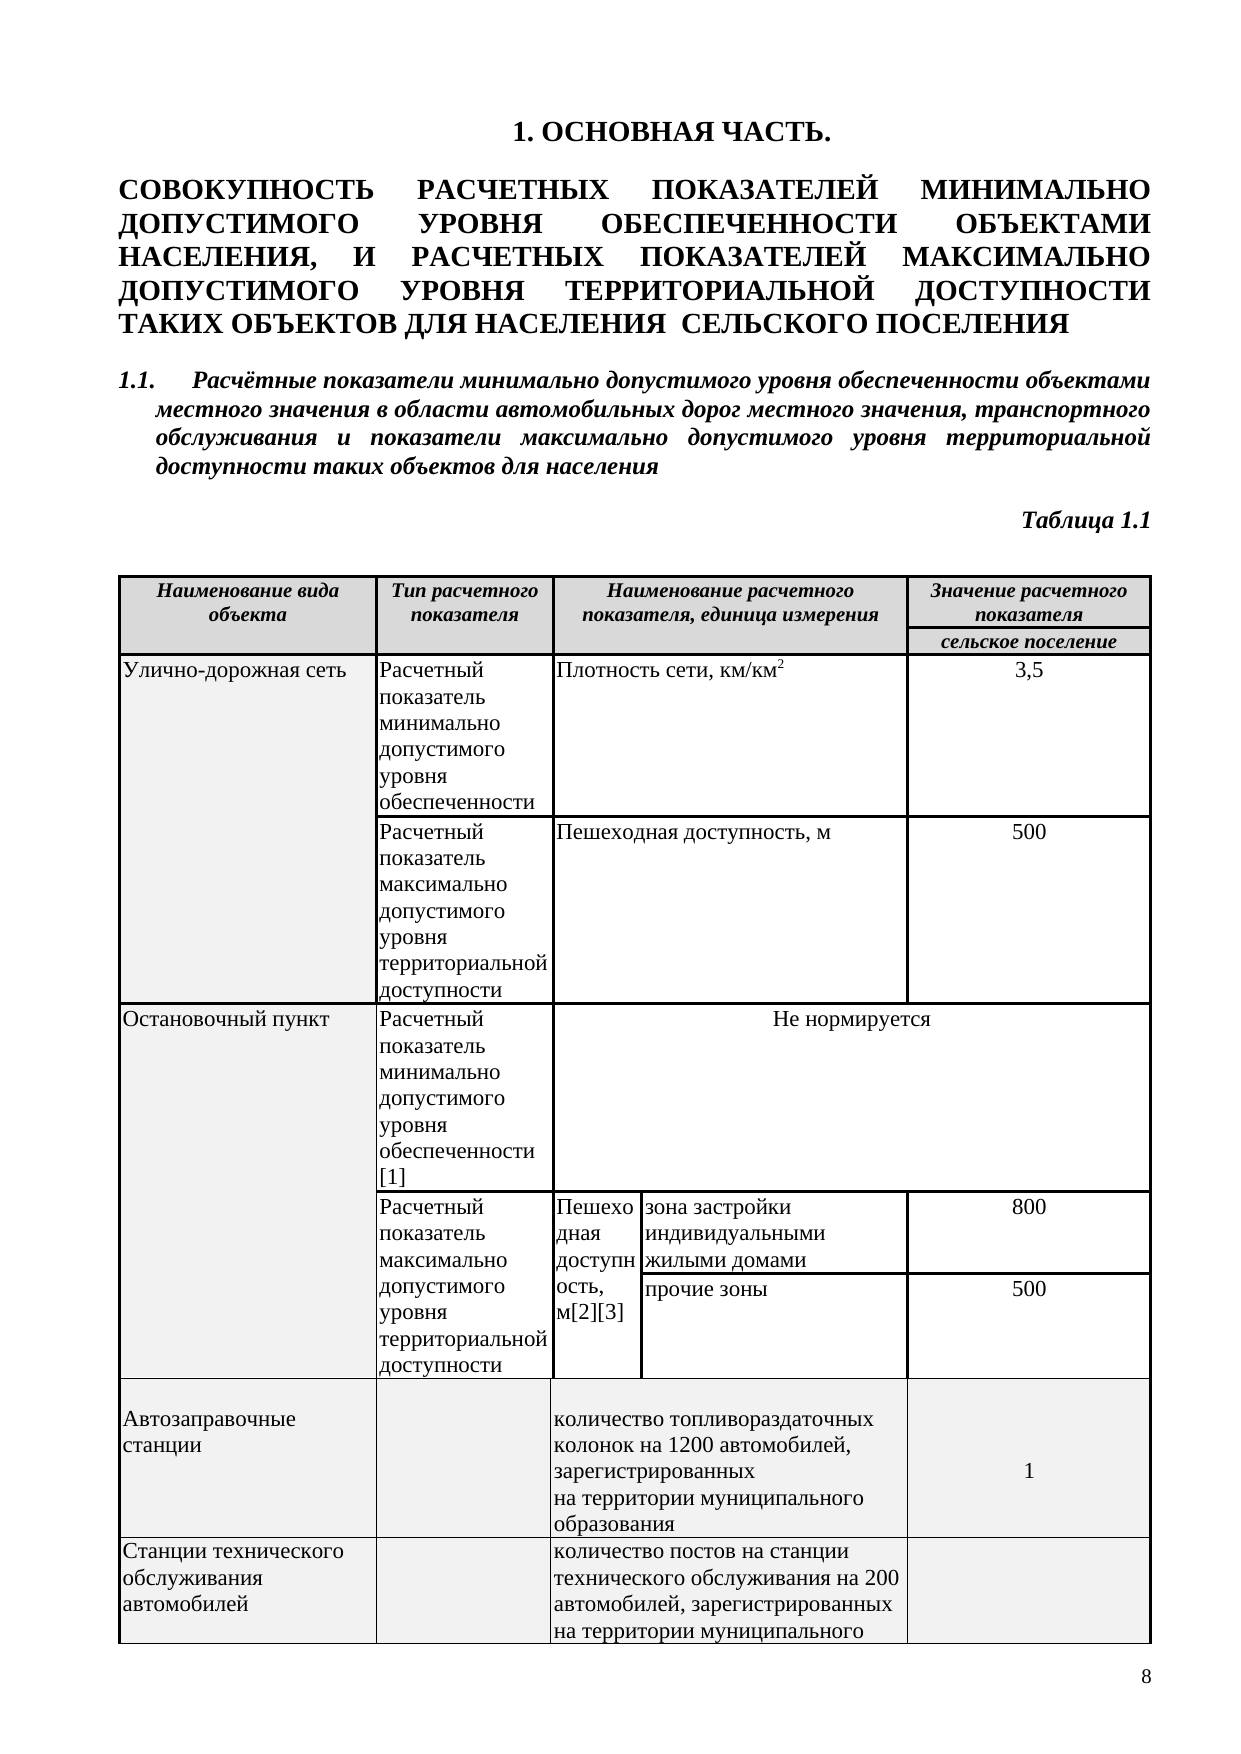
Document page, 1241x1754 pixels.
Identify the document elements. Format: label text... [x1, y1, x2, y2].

list Расчётные показатели минимально допустимого уровня обеспеченности объектами местного значения в области автомобильных дорог местного значения, транспортного обслуживания и показатели максимально допустимого уровня территориальной доступности таких объектов для населения [118, 365, 1152, 480]
table_cell Остановочный пункт [121, 1005, 376, 1377]
text Совокупность расчетных показателей минимально допустимого уровня обеспеченности объектами НАСЕЛЕНИЯ, И расчетных показателей максимально допустимого уровня территориальной доступности таких объектов для населения сельского поселения [118, 172, 1152, 340]
table_cell Расчетный показатель минимально допустимого уровня обеспеченности [378, 656, 552, 814]
table_cell 3,5 [909, 656, 1149, 814]
table_cell Не нормируется [555, 1005, 1149, 1190]
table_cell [551, 1538, 907, 1643]
table_cell Пешеходная доступность, м [555, 818, 906, 1002]
table_cell зона застройки индивидуальными жилыми домами [643, 1193, 906, 1272]
table_cell 1 [908, 1379, 1149, 1537]
table_header Значение расчетного показателя [909, 578, 1149, 626]
table_header Наименование расчетного показателя, единица измерения [555, 578, 906, 653]
table_header Наименование вида объекта [121, 578, 375, 653]
table_cell 500 [909, 1275, 1149, 1377]
table_cell Пешеходная доступность, м[2][3] [555, 1193, 640, 1377]
table_cell [377, 1538, 550, 1643]
table_cell Расчетный показатель минимально допустимого уровня обеспеченности [1] [377, 1005, 552, 1190]
table_cell прочие зоны [643, 1275, 906, 1377]
table_header Тип расчетного показателя [378, 578, 552, 653]
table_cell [121, 1538, 376, 1643]
table_cell Расчетный показатель максимально допустимого уровня территориальной доступности [377, 1193, 552, 1377]
table_cell Плотность сети, км/км2 [555, 656, 906, 814]
table_cell количество топливораздаточных колонок на 1200 автомобилей, зарегистрированных на территории муниципального образования [551, 1379, 907, 1537]
table_cell 1 [908, 1538, 1149, 1643]
table_cell 500 [909, 818, 1149, 1002]
text Таблица 1.1 [118, 505, 1152, 534]
table_cell 800 [909, 1193, 1149, 1272]
table_cell Автозаправочные станции [121, 1379, 376, 1537]
table_cell Улично-дорожная сеть [121, 656, 375, 1002]
list Основная часть. [118, 114, 1152, 147]
table_cell Расчетный показатель максимально допустимого уровня территориальной доступности [378, 818, 552, 1002]
table_cell сельское поселение [909, 629, 1149, 653]
table_cell [377, 1379, 550, 1537]
